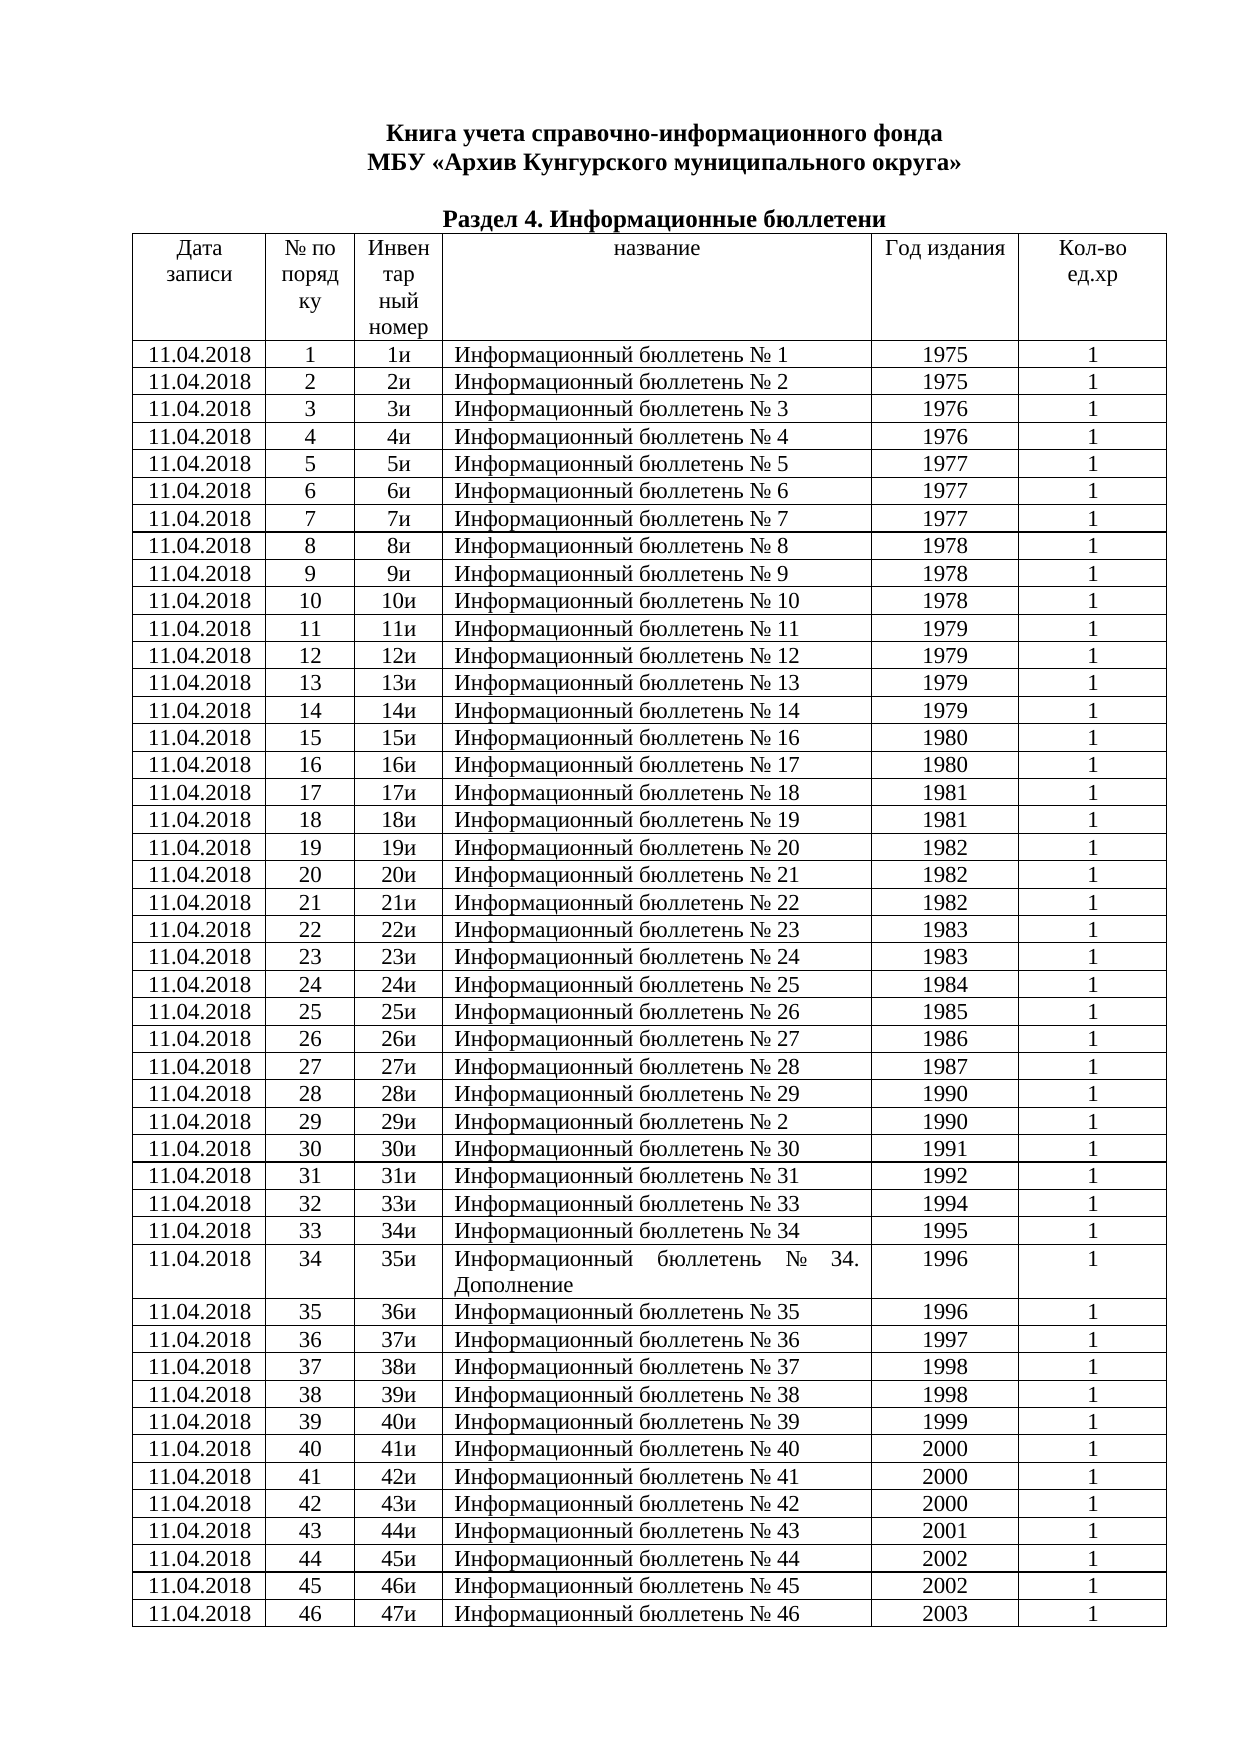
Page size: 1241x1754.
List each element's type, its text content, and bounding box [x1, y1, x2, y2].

table_header Год издания [872, 234, 1018, 339]
table_cell Информационный бюллетень № 42 [443, 1490, 871, 1517]
table_cell 1 [1019, 1353, 1166, 1379]
table_cell 16и [355, 752, 442, 778]
table_cell 13и [355, 669, 442, 696]
table_cell Информационный бюллетень № 36 [443, 1326, 871, 1352]
table_cell Информационный бюллетень № 37 [443, 1353, 871, 1379]
table_cell 27и [355, 1053, 442, 1079]
table_cell 1976 [872, 423, 1018, 449]
table_cell 11.04.2018 [133, 834, 265, 860]
table_cell Информационный бюллетень № 34 [443, 1217, 871, 1244]
table_cell 1 [1019, 423, 1166, 449]
table_cell 31и [355, 1163, 442, 1189]
table_cell 1978 [872, 560, 1018, 586]
table_cell Информационный бюллетень № 16 [443, 724, 871, 751]
table_cell 2000 [872, 1490, 1018, 1517]
table_cell 1979 [872, 615, 1018, 641]
table_cell 1 [1019, 1435, 1166, 1462]
table_cell 11.04.2018 [133, 1545, 265, 1571]
table_cell Информационный бюллетень № 29 [443, 1080, 871, 1107]
table_cell 38 [266, 1381, 354, 1407]
table_cell 18и [355, 806, 442, 833]
text МБУ «Архив Кунгурского муниципального округа» [177, 147, 1152, 176]
table_cell 42 [266, 1490, 354, 1517]
table_cell 18 [266, 806, 354, 833]
table_cell 29 [266, 1108, 354, 1134]
table_cell 1985 [872, 998, 1018, 1024]
table_cell Информационный бюллетень № 44 [443, 1545, 871, 1571]
table_cell 1 [1019, 1573, 1166, 1599]
table_cell 33 [266, 1217, 354, 1244]
table_cell 11.04.2018 [133, 779, 265, 805]
table_cell 2002 [872, 1545, 1018, 1571]
table_cell 11.04.2018 [133, 1217, 265, 1244]
table_cell 19и [355, 834, 442, 860]
table_cell 28 [266, 1080, 354, 1107]
table_cell 42и [355, 1463, 442, 1489]
table_cell 12 [266, 642, 354, 668]
table_cell Информационный бюллетень № 20 [443, 834, 871, 860]
table_cell 20 [266, 861, 354, 887]
table_cell 1982 [872, 889, 1018, 915]
table_cell 2 [266, 368, 354, 394]
table_cell 11.04.2018 [133, 1463, 265, 1489]
table_cell 3 [266, 395, 354, 422]
table_cell 9 [266, 560, 354, 586]
table_cell Информационный бюллетень № 24 [443, 943, 871, 970]
table_cell 1 [1019, 1326, 1166, 1352]
table_cell 1979 [872, 642, 1018, 668]
table_cell Информационный бюллетень № 5 [443, 450, 871, 477]
table_cell 11.04.2018 [133, 1299, 265, 1325]
table_cell Информационный бюллетень № 35 [443, 1299, 871, 1325]
table_cell 1 [1019, 368, 1166, 394]
table_cell 21и [355, 889, 442, 915]
table_cell 24 [266, 971, 354, 997]
table_cell Информационный бюллетень № 13 [443, 669, 871, 696]
table_cell 40 [266, 1435, 354, 1462]
table_cell 34и [355, 1217, 442, 1244]
table_cell 11.04.2018 [133, 368, 265, 394]
table_cell 1 [1019, 478, 1166, 504]
table_cell 17 [266, 779, 354, 805]
table_cell 21 [266, 889, 354, 915]
table_cell 17и [355, 779, 442, 805]
table_cell 1977 [872, 450, 1018, 477]
table_cell Информационный бюллетень № 28 [443, 1053, 871, 1079]
table_cell 1 [1019, 834, 1166, 860]
table_cell 11.04.2018 [133, 615, 265, 641]
table_cell 11.04.2018 [133, 724, 265, 751]
table_cell Информационный бюллетень № 46 [443, 1600, 871, 1626]
table_cell 1 [1019, 669, 1166, 696]
table_cell 11.04.2018 [133, 998, 265, 1024]
table_cell Информационный бюллетень № 1 [443, 341, 871, 367]
table_cell 16 [266, 752, 354, 778]
table_cell 11.04.2018 [133, 478, 265, 504]
table_cell 1 [1019, 1245, 1166, 1297]
table_cell 41 [266, 1463, 354, 1489]
table_cell 11.04.2018 [133, 560, 265, 586]
table_cell Информационный бюллетень № 14 [443, 697, 871, 723]
table_cell 35и [355, 1245, 442, 1297]
table_cell 1 [1019, 615, 1166, 641]
table_cell 44 [266, 1545, 354, 1571]
table_cell 45и [355, 1545, 442, 1571]
table_cell 2001 [872, 1518, 1018, 1544]
table_cell 1 [1019, 1299, 1166, 1325]
table_cell 1996 [872, 1299, 1018, 1325]
table_cell 1994 [872, 1190, 1018, 1216]
table_cell 1987 [872, 1053, 1018, 1079]
table_cell 11.04.2018 [133, 1353, 265, 1379]
table_cell 1984 [872, 971, 1018, 997]
table_cell 14 [266, 697, 354, 723]
table_cell 1 [1019, 916, 1166, 942]
table_cell 22 [266, 916, 354, 942]
table_cell Информационный бюллетень № 45 [443, 1573, 871, 1599]
table_cell Информационный бюллетень № 23 [443, 916, 871, 942]
table_cell 2002 [872, 1573, 1018, 1599]
table_cell 1 [1019, 1163, 1166, 1189]
table_cell 41и [355, 1435, 442, 1462]
table_cell 1 [1019, 779, 1166, 805]
table_cell 11.04.2018 [133, 861, 265, 887]
table_cell 6и [355, 478, 442, 504]
table_cell 1980 [872, 752, 1018, 778]
table_cell 19 [266, 834, 354, 860]
table_cell 11.04.2018 [133, 752, 265, 778]
table_cell 11.04.2018 [133, 1573, 265, 1599]
table_cell Информационный бюллетень № 4 [443, 423, 871, 449]
table_cell 30 [266, 1135, 354, 1161]
table_cell 11.04.2018 [133, 1108, 265, 1134]
table_cell 5и [355, 450, 442, 477]
table_cell 1 [1019, 505, 1166, 531]
table_cell Информационный бюллетень № 30 [443, 1135, 871, 1161]
table_cell 46 [266, 1600, 354, 1626]
table_cell 8и [355, 533, 442, 559]
table_cell 1 [1019, 1053, 1166, 1079]
table_cell 11.04.2018 [133, 395, 265, 422]
table_cell 7и [355, 505, 442, 531]
table_cell 1 [1019, 889, 1166, 915]
table_cell 1996 [872, 1245, 1018, 1297]
table_cell 11.04.2018 [133, 1190, 265, 1216]
table_cell 1 [1019, 752, 1166, 778]
table_cell Информационный бюллетень № 10 [443, 587, 871, 613]
table_cell 4 [266, 423, 354, 449]
table_cell Информационный бюллетень № 25 [443, 971, 871, 997]
table_cell 1 [1019, 533, 1166, 559]
table_cell 15и [355, 724, 442, 751]
table_cell 36и [355, 1299, 442, 1325]
table_cell 34 [266, 1245, 354, 1297]
table_cell 38и [355, 1353, 442, 1379]
table_cell Информационный бюллетень № 17 [443, 752, 871, 778]
table_cell 11.04.2018 [133, 533, 265, 559]
table_cell 1 [1019, 1026, 1166, 1052]
table_cell 1983 [872, 943, 1018, 970]
table_cell 11.04.2018 [133, 1600, 265, 1626]
table_cell 26 [266, 1026, 354, 1052]
table_cell 1 [1019, 1518, 1166, 1544]
table_header № по порядку [266, 234, 354, 339]
table_cell 11.04.2018 [133, 889, 265, 915]
table_cell 11.04.2018 [133, 1518, 265, 1544]
table_cell 11.04.2018 [133, 1490, 265, 1517]
table_cell Информационный бюллетень № 26 [443, 998, 871, 1024]
table_cell 8 [266, 533, 354, 559]
table_cell 2003 [872, 1600, 1018, 1626]
text Раздел 4. Информационные бюллетени [177, 204, 1152, 233]
table_cell 10и [355, 587, 442, 613]
table_cell Информационный бюллетень № 39 [443, 1408, 871, 1434]
table_cell 1 [1019, 861, 1166, 887]
table_cell 39и [355, 1381, 442, 1407]
table_cell 40и [355, 1408, 442, 1434]
table_cell 43 [266, 1518, 354, 1544]
table_cell 11.04.2018 [133, 1080, 265, 1107]
table_cell 45 [266, 1573, 354, 1599]
table_cell 1 [1019, 1408, 1166, 1434]
table_cell Информационный бюллетень № 11 [443, 615, 871, 641]
table_cell Информационный бюллетень № 2 [443, 1108, 871, 1134]
table_cell 1978 [872, 587, 1018, 613]
table_cell 7 [266, 505, 354, 531]
text Книга учета справочно-информационного фонда [177, 118, 1152, 147]
table_cell 1 [1019, 1217, 1166, 1244]
table_cell 11.04.2018 [133, 1381, 265, 1407]
table_cell 1981 [872, 779, 1018, 805]
table_cell 11и [355, 615, 442, 641]
table_cell 11.04.2018 [133, 450, 265, 477]
table_cell 1 [1019, 341, 1166, 367]
table_header Инвентар ный номер [355, 234, 442, 339]
table_cell 11.04.2018 [133, 806, 265, 833]
table_cell 11.04.2018 [133, 1435, 265, 1462]
table_cell 1 [1019, 1080, 1166, 1107]
table_cell 4и [355, 423, 442, 449]
table_cell 1 [1019, 642, 1166, 668]
table_cell Информационный бюллетень № 22 [443, 889, 871, 915]
table_cell Информационный бюллетень № 12 [443, 642, 871, 668]
table_cell 1 [1019, 806, 1166, 833]
table_cell 1982 [872, 861, 1018, 887]
table_cell 2000 [872, 1463, 1018, 1489]
table_cell 35 [266, 1299, 354, 1325]
table_cell 27 [266, 1053, 354, 1079]
table_cell 23 [266, 943, 354, 970]
table_cell 1990 [872, 1108, 1018, 1134]
table_cell 1986 [872, 1026, 1018, 1052]
table_cell 28и [355, 1080, 442, 1107]
table_cell 11.04.2018 [133, 423, 265, 449]
table_cell 11.04.2018 [133, 916, 265, 942]
table_cell 24и [355, 971, 442, 997]
table_cell 1979 [872, 669, 1018, 696]
table_cell 1981 [872, 806, 1018, 833]
table_cell 2и [355, 368, 442, 394]
table_cell 36 [266, 1326, 354, 1352]
table_cell 1977 [872, 505, 1018, 531]
table_cell 43и [355, 1490, 442, 1517]
table_cell 9и [355, 560, 442, 586]
table_cell 39 [266, 1408, 354, 1434]
table_cell 30и [355, 1135, 442, 1161]
table_cell Информационный бюллетень № 31 [443, 1163, 871, 1189]
table_cell 31 [266, 1163, 354, 1189]
table_cell 12и [355, 642, 442, 668]
table_cell 29и [355, 1108, 442, 1134]
table_cell 1983 [872, 916, 1018, 942]
table_cell 1982 [872, 834, 1018, 860]
table_cell 1 [1019, 1108, 1166, 1134]
table_cell Информационный бюллетень № 9 [443, 560, 871, 586]
table_cell 11.04.2018 [133, 642, 265, 668]
table_cell 11.04.2018 [133, 1026, 265, 1052]
table_cell 37и [355, 1326, 442, 1352]
table_cell 25и [355, 998, 442, 1024]
table_cell 11.04.2018 [133, 669, 265, 696]
table_cell 23и [355, 943, 442, 970]
table_cell 1и [355, 341, 442, 367]
table_cell 1999 [872, 1408, 1018, 1434]
table_cell Информационный бюллетень № 7 [443, 505, 871, 531]
table_cell 1977 [872, 478, 1018, 504]
table_cell 1975 [872, 341, 1018, 367]
table_cell 10 [266, 587, 354, 613]
table_cell 11.04.2018 [133, 505, 265, 531]
table_cell Информационный бюллетень № 2 [443, 368, 871, 394]
table_cell 32 [266, 1190, 354, 1216]
table_cell 11.04.2018 [133, 1135, 265, 1161]
table_cell Информационный бюллетень № 8 [443, 533, 871, 559]
table_cell Информационный бюллетень № 21 [443, 861, 871, 887]
table_cell Информационный бюллетень № 40 [443, 1435, 871, 1462]
table_cell 1 [1019, 1190, 1166, 1216]
table_cell 1992 [872, 1163, 1018, 1189]
table_cell 1980 [872, 724, 1018, 751]
table_cell 25 [266, 998, 354, 1024]
table_cell 11.04.2018 [133, 587, 265, 613]
table_cell 3и [355, 395, 442, 422]
table_cell Информационный бюллетень № 27 [443, 1026, 871, 1052]
table_cell 1 [1019, 1545, 1166, 1571]
table_cell 1976 [872, 395, 1018, 422]
table_cell 1 [1019, 1490, 1166, 1517]
table_cell 1978 [872, 533, 1018, 559]
table_cell 1 [1019, 450, 1166, 477]
table_cell 11.04.2018 [133, 697, 265, 723]
table_cell 46и [355, 1573, 442, 1599]
table_cell 1998 [872, 1381, 1018, 1407]
table_cell 1 [1019, 1381, 1166, 1407]
table_cell 33и [355, 1190, 442, 1216]
table_cell 1997 [872, 1326, 1018, 1352]
table_cell 1979 [872, 697, 1018, 723]
table_cell Информационный бюллетень № 18 [443, 779, 871, 805]
table_cell Информационный бюллетень № 43 [443, 1518, 871, 1544]
table_cell 1 [1019, 697, 1166, 723]
table_cell 1 [1019, 971, 1166, 997]
table_cell 1 [1019, 560, 1166, 586]
table_cell 20и [355, 861, 442, 887]
table_cell 6 [266, 478, 354, 504]
table_header название [443, 234, 871, 339]
table_cell 1 [1019, 998, 1166, 1024]
table_cell 11.04.2018 [133, 1245, 265, 1297]
table_cell Информационный бюллетень № 38 [443, 1381, 871, 1407]
table_header Кол-во ед.хр [1019, 234, 1166, 339]
table_cell Информационный бюллетень № 34. Дополнение [443, 1245, 871, 1297]
table_cell Информационный бюллетень № 19 [443, 806, 871, 833]
table_cell Информационный бюллетень № 41 [443, 1463, 871, 1489]
table_cell 47и [355, 1600, 442, 1626]
table_cell 1 [1019, 395, 1166, 422]
table_cell 26и [355, 1026, 442, 1052]
table_cell 11.04.2018 [133, 341, 265, 367]
table_cell 37 [266, 1353, 354, 1379]
table_cell 2000 [872, 1435, 1018, 1462]
table_cell 11.04.2018 [133, 1163, 265, 1189]
table_cell 15 [266, 724, 354, 751]
table_cell 1 [1019, 1135, 1166, 1161]
table_cell 1 [1019, 1600, 1166, 1626]
table_cell Информационный бюллетень № 33 [443, 1190, 871, 1216]
table_cell Информационный бюллетень № 6 [443, 478, 871, 504]
table_cell 1 [266, 341, 354, 367]
table_cell 11 [266, 615, 354, 641]
table_cell 1995 [872, 1217, 1018, 1244]
table_cell 1990 [872, 1080, 1018, 1107]
table_cell Информационный бюллетень № 3 [443, 395, 871, 422]
table_cell 22и [355, 916, 442, 942]
table_header Дата записи [133, 234, 265, 339]
table_cell 44и [355, 1518, 442, 1544]
table_cell 1 [1019, 724, 1166, 751]
table_cell 1 [1019, 943, 1166, 970]
table_cell 1 [1019, 1463, 1166, 1489]
table_cell 11.04.2018 [133, 1053, 265, 1079]
table_cell 14и [355, 697, 442, 723]
table_cell 1991 [872, 1135, 1018, 1161]
table_cell 11.04.2018 [133, 1326, 265, 1352]
table_cell 5 [266, 450, 354, 477]
table_cell 13 [266, 669, 354, 696]
table_cell 11.04.2018 [133, 1408, 265, 1434]
table_cell 1975 [872, 368, 1018, 394]
table_cell 1 [1019, 587, 1166, 613]
table_cell 11.04.2018 [133, 971, 265, 997]
table_cell 11.04.2018 [133, 943, 265, 970]
table_cell 1998 [872, 1353, 1018, 1379]
